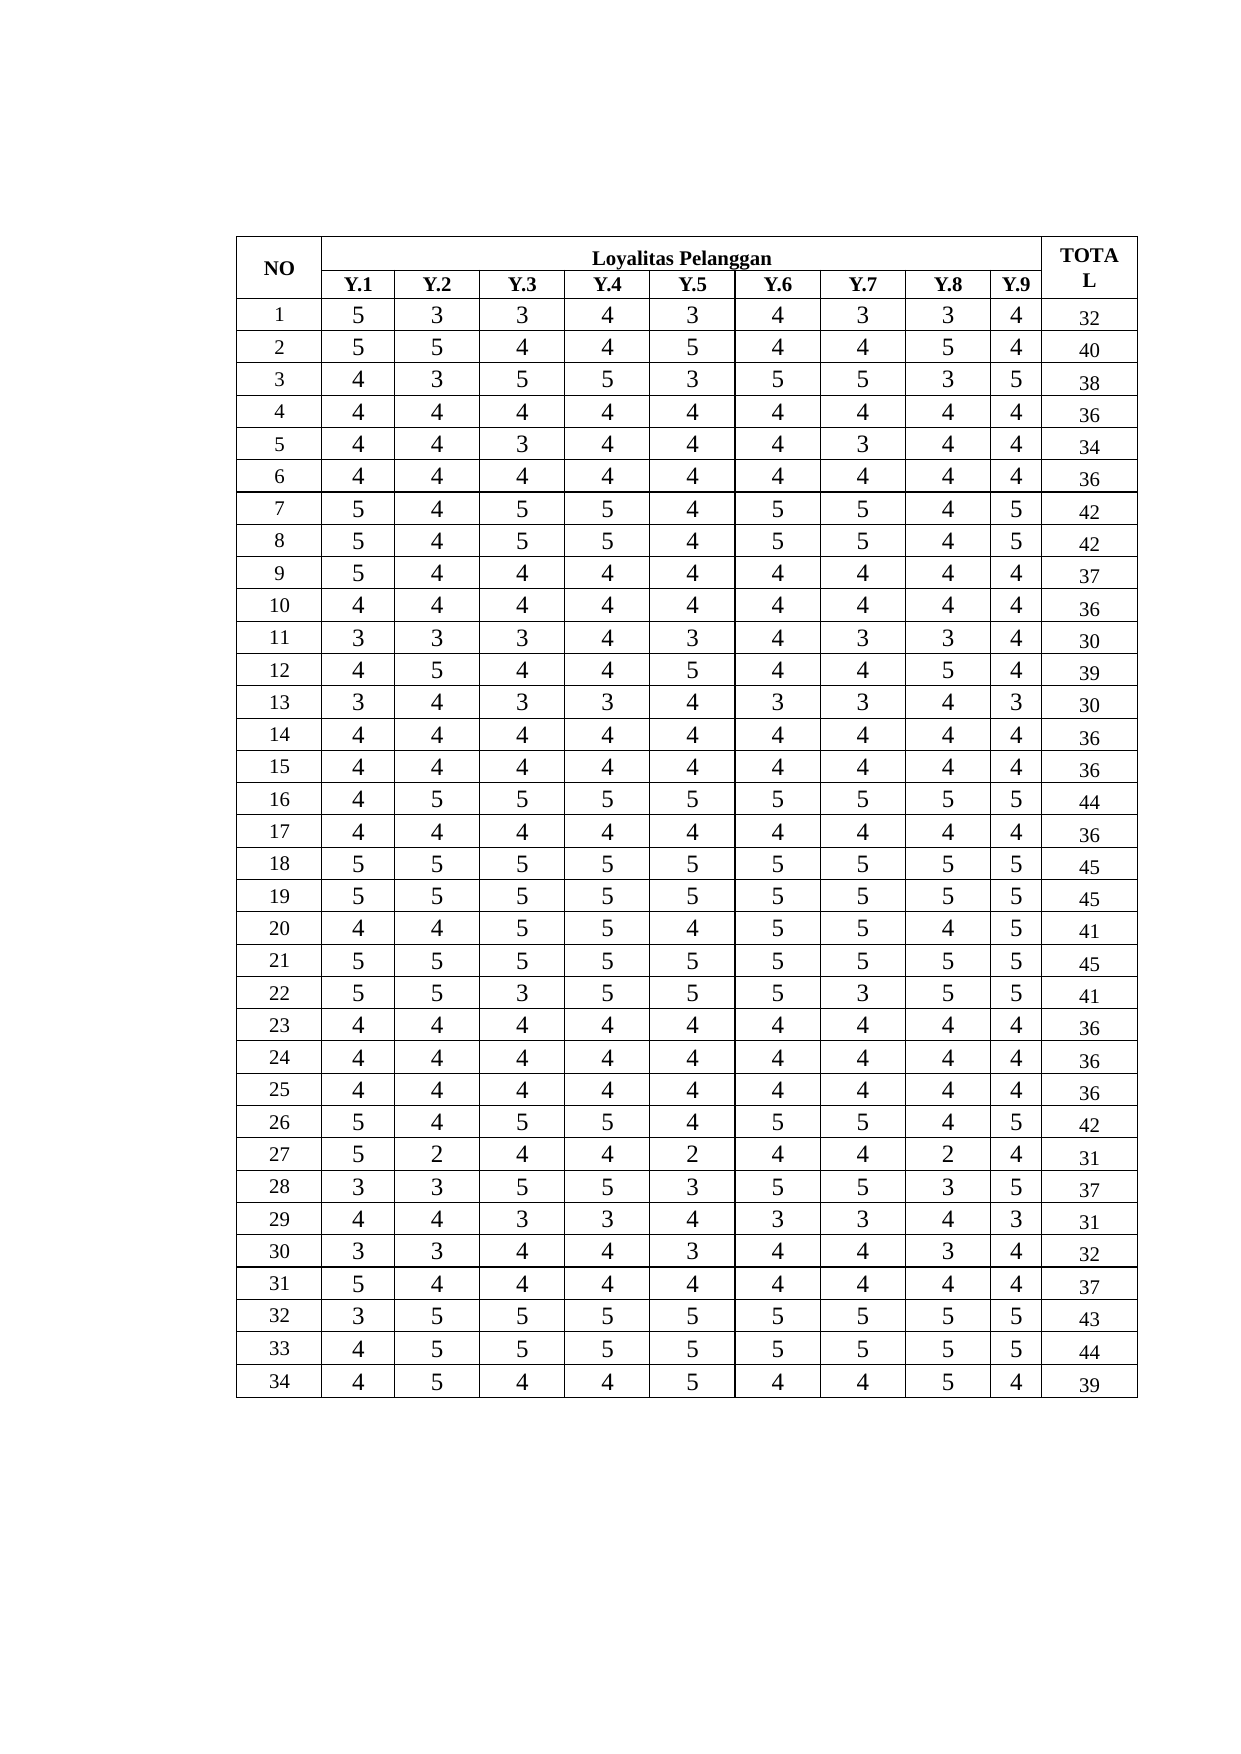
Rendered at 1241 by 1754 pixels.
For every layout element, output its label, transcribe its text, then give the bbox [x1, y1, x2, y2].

table_cell 5 [395, 977, 479, 1008]
table_cell 4 [906, 525, 990, 556]
table_cell 5 [736, 493, 820, 524]
table_cell 5 [565, 1171, 649, 1202]
table_cell 4 [237, 396, 321, 427]
table_cell 4 [322, 396, 394, 427]
table_cell 5 [480, 880, 564, 911]
table_cell 5 [650, 1300, 734, 1331]
table_cell Y.7 [821, 271, 905, 298]
table_cell 8 [237, 525, 321, 556]
table_cell 4 [991, 331, 1041, 362]
table_cell 3 [650, 299, 734, 330]
table_cell 4 [650, 1074, 734, 1105]
table_cell 32 [1042, 299, 1137, 330]
table_cell 3 [480, 686, 564, 717]
table_cell 4 [821, 396, 905, 427]
table_cell 5 [237, 428, 321, 459]
table_cell 4 [565, 1268, 649, 1299]
table_cell 5 [650, 945, 734, 976]
table_cell 5 [322, 557, 394, 588]
table_cell 5 [480, 912, 564, 943]
table_cell 4 [991, 1268, 1041, 1299]
table_cell 5 [991, 363, 1041, 394]
table_cell 3 [565, 686, 649, 717]
table_cell 4 [991, 719, 1041, 750]
table_cell 4 [991, 1235, 1041, 1266]
table_cell 5 [650, 331, 734, 362]
table_cell 44 [1042, 783, 1137, 814]
table_cell 39 [1042, 654, 1137, 685]
table_cell 3 [565, 1203, 649, 1234]
table_cell 4 [991, 299, 1041, 330]
table_cell 5 [480, 525, 564, 556]
table_cell 3 [322, 686, 394, 717]
table_cell 4 [480, 1009, 564, 1040]
table_cell 22 [237, 977, 321, 1008]
table_cell 4 [736, 1074, 820, 1105]
table_cell 31 [237, 1268, 321, 1299]
table_cell 4 [395, 589, 479, 621]
table_cell 5 [565, 525, 649, 556]
table_cell 4 [736, 428, 820, 459]
table_cell 5 [736, 912, 820, 943]
table_cell 3 [322, 1171, 394, 1202]
table_cell 39 [1042, 1365, 1137, 1397]
table_cell 5 [322, 848, 394, 879]
table_cell 5 [395, 331, 479, 362]
table_cell 4 [736, 1235, 820, 1266]
table_cell 3 [395, 1235, 479, 1266]
table_cell 4 [906, 396, 990, 427]
table_cell 4 [395, 912, 479, 943]
table_cell 5 [821, 363, 905, 394]
table_cell 4 [736, 331, 820, 362]
table_cell 5 [736, 977, 820, 1008]
table_cell 42 [1042, 525, 1137, 556]
table_cell 5 [736, 848, 820, 879]
table_cell 4 [565, 1009, 649, 1040]
table_cell 38 [1042, 363, 1137, 394]
table_cell 10 [237, 589, 321, 621]
table_cell 4 [736, 1009, 820, 1040]
table_cell 5 [650, 783, 734, 814]
table_cell 4 [650, 557, 734, 588]
table_cell 3 [480, 299, 564, 330]
table_cell 5 [991, 977, 1041, 1008]
table_cell 4 [906, 1106, 990, 1137]
table_cell 34 [237, 1365, 321, 1397]
table_cell 4 [821, 589, 905, 621]
table_cell 4 [991, 1009, 1041, 1040]
table_cell 4 [322, 363, 394, 394]
table_cell 4 [395, 1009, 479, 1040]
table_cell 4 [821, 1041, 905, 1073]
table_cell 5 [650, 1365, 734, 1397]
table_cell 5 [480, 1332, 564, 1364]
table_cell 4 [322, 1365, 394, 1397]
table_cell 4 [736, 719, 820, 750]
table_cell 4 [395, 1268, 479, 1299]
table_cell 5 [821, 945, 905, 976]
table_cell 4 [906, 589, 990, 621]
table_cell 36 [1042, 589, 1137, 621]
table_cell 4 [906, 686, 990, 717]
table_cell 37 [1042, 1171, 1137, 1202]
table_cell 3 [821, 299, 905, 330]
table_cell 45 [1042, 945, 1137, 976]
table_cell 4 [480, 1365, 564, 1397]
table_cell 4 [650, 396, 734, 427]
table_cell 1 [237, 299, 321, 330]
table_cell 4 [395, 686, 479, 717]
table_cell 3 [821, 686, 905, 717]
table_cell 4 [322, 912, 394, 943]
table_cell Y.1 [322, 271, 394, 298]
table_cell 5 [322, 977, 394, 1008]
table_cell 41 [1042, 977, 1137, 1008]
table_cell 5 [991, 848, 1041, 879]
table_cell 4 [736, 299, 820, 330]
table_cell 5 [906, 1332, 990, 1364]
table_cell 5 [650, 977, 734, 1008]
table_cell 4 [480, 654, 564, 685]
table_cell 5 [821, 783, 905, 814]
table_cell 4 [821, 1009, 905, 1040]
table_cell 3 [395, 1171, 479, 1202]
table_cell 15 [237, 751, 321, 782]
table_cell 4 [736, 654, 820, 685]
table_cell 5 [480, 848, 564, 879]
table_cell 5 [650, 1332, 734, 1364]
table_cell 4 [821, 654, 905, 685]
table_cell 5 [650, 880, 734, 911]
table_cell 4 [906, 557, 990, 588]
table_cell 14 [237, 719, 321, 750]
table_cell 30 [1042, 622, 1137, 653]
table_cell 5 [991, 912, 1041, 943]
table_cell 5 [736, 1106, 820, 1137]
table_cell 4 [736, 1138, 820, 1169]
table_cell 4 [821, 460, 905, 491]
table_cell 3 [480, 428, 564, 459]
table_cell 4 [322, 1009, 394, 1040]
table_header TOTAL [1042, 237, 1137, 298]
table_cell 5 [736, 363, 820, 394]
table_cell 4 [322, 428, 394, 459]
table_cell 6 [237, 460, 321, 491]
table_cell 4 [565, 719, 649, 750]
table_cell 29 [237, 1203, 321, 1234]
table_cell 4 [736, 589, 820, 621]
table_cell 17 [237, 815, 321, 847]
table_cell 5 [991, 1300, 1041, 1331]
table_cell 5 [480, 363, 564, 394]
table_cell 5 [650, 654, 734, 685]
table_cell 5 [480, 783, 564, 814]
table_cell 4 [480, 1268, 564, 1299]
table_cell 4 [991, 460, 1041, 491]
table_cell 4 [322, 1203, 394, 1234]
table_cell 5 [991, 493, 1041, 524]
table_cell 4 [991, 589, 1041, 621]
table_cell 4 [480, 719, 564, 750]
table_cell 4 [480, 557, 564, 588]
table_cell 4 [395, 557, 479, 588]
table_cell 5 [906, 848, 990, 879]
table_cell 13 [237, 686, 321, 717]
table_cell 5 [395, 1365, 479, 1397]
table_cell 3 [650, 1235, 734, 1266]
table_cell 4 [650, 815, 734, 847]
table_cell 44 [1042, 1332, 1137, 1364]
table_cell 5 [736, 1332, 820, 1364]
table_cell 5 [736, 525, 820, 556]
table_cell 45 [1042, 848, 1137, 879]
table_cell 5 [322, 1268, 394, 1299]
table_cell 4 [821, 1235, 905, 1266]
table_cell 4 [991, 1041, 1041, 1073]
table_cell 5 [821, 1300, 905, 1331]
table_cell 25 [237, 1074, 321, 1105]
table_cell 4 [906, 1268, 990, 1299]
table_cell 4 [565, 815, 649, 847]
table_cell 2 [650, 1138, 734, 1169]
table_cell 4 [991, 654, 1041, 685]
table_cell 4 [565, 299, 649, 330]
table_cell 21 [237, 945, 321, 976]
table_cell 4 [480, 396, 564, 427]
table_cell 4 [821, 1365, 905, 1397]
table_cell 4 [565, 1138, 649, 1169]
table_cell 5 [821, 525, 905, 556]
table_cell 5 [736, 880, 820, 911]
table_cell 4 [821, 719, 905, 750]
table_cell 4 [395, 1074, 479, 1105]
table_cell 5 [480, 493, 564, 524]
table_cell 4 [906, 1203, 990, 1234]
table_cell 4 [650, 1106, 734, 1137]
table_cell 5 [322, 331, 394, 362]
table_cell 4 [480, 1235, 564, 1266]
table_cell 18 [237, 848, 321, 879]
table_cell 3 [237, 363, 321, 394]
table_cell 3 [906, 1171, 990, 1202]
table_cell 24 [237, 1041, 321, 1073]
table_cell 19 [237, 880, 321, 911]
table_cell 4 [565, 331, 649, 362]
table_cell 4 [322, 1332, 394, 1364]
table_cell 36 [1042, 1041, 1137, 1073]
table_cell 4 [395, 460, 479, 491]
table_cell 4 [565, 428, 649, 459]
table_cell 4 [322, 654, 394, 685]
table_cell 5 [565, 493, 649, 524]
table_cell 3 [322, 622, 394, 653]
table_cell 5 [395, 1332, 479, 1364]
table_cell 5 [821, 493, 905, 524]
table_cell 4 [821, 1268, 905, 1299]
table_cell 4 [322, 783, 394, 814]
table_cell 3 [736, 1203, 820, 1234]
table_cell Y.5 [650, 271, 734, 298]
table_cell 3 [322, 1300, 394, 1331]
table_cell 32 [237, 1300, 321, 1331]
table_cell 4 [650, 1041, 734, 1073]
table_cell 5 [821, 1171, 905, 1202]
table_cell 4 [395, 815, 479, 847]
table_cell 4 [322, 589, 394, 621]
table_cell 5 [480, 945, 564, 976]
table_cell 3 [480, 977, 564, 1008]
table_cell 4 [395, 428, 479, 459]
table_cell 2 [906, 1138, 990, 1169]
table_cell Y.2 [395, 271, 479, 298]
table_cell 4 [565, 1235, 649, 1266]
table_cell 33 [237, 1332, 321, 1364]
table_cell 30 [237, 1235, 321, 1266]
table_cell 5 [395, 880, 479, 911]
table_cell 4 [395, 1203, 479, 1234]
table_cell 4 [322, 719, 394, 750]
table_cell 5 [395, 848, 479, 879]
table_cell 36 [1042, 1074, 1137, 1105]
table_cell 5 [565, 1106, 649, 1137]
table_cell 5 [906, 783, 990, 814]
table_cell 4 [736, 1041, 820, 1073]
table_cell 5 [906, 1365, 990, 1397]
table_header NO [237, 237, 321, 298]
table_cell 3 [736, 686, 820, 717]
table_cell 3 [906, 363, 990, 394]
table_cell 5 [736, 783, 820, 814]
table_cell 2 [237, 331, 321, 362]
table_cell 4 [736, 1268, 820, 1299]
table_cell 4 [395, 396, 479, 427]
table_cell 4 [821, 1074, 905, 1105]
table_cell 5 [906, 654, 990, 685]
table_cell Y.8 [906, 271, 990, 298]
table_cell 27 [237, 1138, 321, 1169]
table_cell 5 [322, 299, 394, 330]
table_cell 5 [565, 1300, 649, 1331]
table_cell 4 [395, 1041, 479, 1073]
table_cell 4 [821, 1138, 905, 1169]
table_cell 4 [906, 460, 990, 491]
table_cell 4 [395, 1106, 479, 1137]
table_cell 4 [650, 589, 734, 621]
table_cell 37 [1042, 1268, 1137, 1299]
table_cell 4 [480, 460, 564, 491]
table_cell 4 [565, 1365, 649, 1397]
table_cell 5 [565, 912, 649, 943]
table_cell 4 [322, 460, 394, 491]
table_cell 4 [480, 331, 564, 362]
table_cell 5 [322, 880, 394, 911]
table_cell 4 [991, 396, 1041, 427]
table_cell 5 [480, 1300, 564, 1331]
table_cell 4 [565, 1041, 649, 1073]
table_cell 5 [565, 848, 649, 879]
table_cell 4 [650, 428, 734, 459]
table_cell Y.4 [565, 271, 649, 298]
table_cell 4 [395, 493, 479, 524]
table_cell 5 [480, 1106, 564, 1137]
table_cell 12 [237, 654, 321, 685]
table_cell 36 [1042, 815, 1137, 847]
table_cell 3 [650, 363, 734, 394]
table_cell 41 [1042, 912, 1137, 943]
table_cell 31 [1042, 1138, 1137, 1169]
table_cell Y.6 [736, 271, 820, 298]
table_cell 4 [565, 396, 649, 427]
table_cell 5 [906, 945, 990, 976]
table_cell 4 [565, 654, 649, 685]
table_cell 4 [322, 815, 394, 847]
table_cell 4 [650, 1268, 734, 1299]
table_cell 5 [991, 525, 1041, 556]
table_cell 4 [322, 1041, 394, 1073]
table_cell 4 [906, 493, 990, 524]
table_cell 4 [991, 1138, 1041, 1169]
table_cell 4 [991, 815, 1041, 847]
table_cell 4 [906, 428, 990, 459]
table_cell 4 [480, 1074, 564, 1105]
table_cell 4 [736, 460, 820, 491]
table_cell 4 [906, 1074, 990, 1105]
table_cell 4 [565, 751, 649, 782]
table_cell 4 [650, 460, 734, 491]
table_cell 3 [650, 622, 734, 653]
table_cell 43 [1042, 1300, 1137, 1331]
table_cell 5 [991, 945, 1041, 976]
table_cell 5 [322, 1106, 394, 1137]
table_cell 36 [1042, 1009, 1137, 1040]
table_cell 5 [565, 783, 649, 814]
table_cell 5 [736, 945, 820, 976]
table_cell 4 [480, 589, 564, 621]
table_cell 4 [480, 1041, 564, 1073]
table_cell 26 [237, 1106, 321, 1137]
table_cell 5 [565, 363, 649, 394]
table_cell 3 [821, 1203, 905, 1234]
table_cell 2 [395, 1138, 479, 1169]
table_cell 4 [480, 1138, 564, 1169]
table_cell 4 [736, 815, 820, 847]
table_cell 3 [991, 686, 1041, 717]
table_cell 36 [1042, 460, 1137, 491]
table_cell 4 [906, 719, 990, 750]
table_cell 5 [322, 1138, 394, 1169]
table_cell 9 [237, 557, 321, 588]
table_cell 3 [821, 977, 905, 1008]
table_cell 5 [821, 848, 905, 879]
table_cell 5 [736, 1300, 820, 1331]
table_cell 4 [565, 589, 649, 621]
table_cell 31 [1042, 1203, 1137, 1234]
table_cell 4 [395, 525, 479, 556]
table_cell 42 [1042, 493, 1137, 524]
table_cell 5 [395, 654, 479, 685]
table_cell 16 [237, 783, 321, 814]
table_cell 4 [322, 1074, 394, 1105]
table_cell 30 [1042, 686, 1137, 717]
table_cell Y.3 [480, 271, 564, 298]
table_cell 4 [650, 912, 734, 943]
table_cell 5 [906, 331, 990, 362]
table_cell 4 [736, 622, 820, 653]
table_cell 36 [1042, 719, 1137, 750]
table_cell 4 [650, 1009, 734, 1040]
table_cell 5 [322, 945, 394, 976]
table_cell 4 [736, 557, 820, 588]
table_cell 5 [906, 880, 990, 911]
table_cell 32 [1042, 1235, 1137, 1266]
table_cell 3 [906, 1235, 990, 1266]
table_cell 5 [821, 1332, 905, 1364]
table_cell 7 [237, 493, 321, 524]
table_cell 4 [906, 912, 990, 943]
table_cell 5 [991, 1171, 1041, 1202]
table_cell 42 [1042, 1106, 1137, 1137]
table_cell 4 [906, 1041, 990, 1073]
table_cell 3 [906, 299, 990, 330]
table_cell 4 [322, 751, 394, 782]
table_cell 5 [821, 912, 905, 943]
table_cell 4 [480, 751, 564, 782]
table_cell Y.9 [991, 271, 1041, 298]
table_cell 5 [906, 977, 990, 1008]
table_cell 4 [480, 815, 564, 847]
table_cell 4 [395, 751, 479, 782]
table_cell 4 [650, 493, 734, 524]
table_cell 4 [821, 557, 905, 588]
table_cell 3 [650, 1171, 734, 1202]
table_cell 3 [322, 1235, 394, 1266]
table_cell 4 [565, 1074, 649, 1105]
table_cell 4 [736, 396, 820, 427]
table_cell 5 [565, 1332, 649, 1364]
table_cell 4 [991, 1365, 1041, 1397]
table_cell 5 [736, 1171, 820, 1202]
table_cell 34 [1042, 428, 1137, 459]
table_cell 45 [1042, 880, 1137, 911]
table_cell 4 [991, 1074, 1041, 1105]
table_cell 37 [1042, 557, 1137, 588]
table_cell 5 [322, 525, 394, 556]
table_cell 36 [1042, 751, 1137, 782]
table_cell 3 [395, 363, 479, 394]
table_cell 4 [650, 719, 734, 750]
table_cell 36 [1042, 396, 1137, 427]
table_cell 5 [991, 880, 1041, 911]
table_cell 23 [237, 1009, 321, 1040]
table_cell 5 [991, 1106, 1041, 1137]
table_cell 4 [906, 1009, 990, 1040]
table_cell 5 [322, 493, 394, 524]
table_cell 5 [991, 783, 1041, 814]
table_cell 3 [480, 622, 564, 653]
table_cell 4 [650, 1203, 734, 1234]
table_cell 3 [821, 622, 905, 653]
table_header Loyalitas Pelanggan [322, 237, 1041, 269]
table_cell 3 [395, 622, 479, 653]
table_cell 5 [395, 1300, 479, 1331]
table_cell 4 [736, 751, 820, 782]
table_cell 11 [237, 622, 321, 653]
table_cell 5 [565, 880, 649, 911]
table_cell 4 [821, 331, 905, 362]
table_cell 4 [991, 557, 1041, 588]
table_cell 5 [565, 977, 649, 1008]
table_cell 5 [395, 783, 479, 814]
table_cell 5 [480, 1171, 564, 1202]
table_cell 5 [650, 848, 734, 879]
table_cell 4 [991, 622, 1041, 653]
table_cell 4 [821, 815, 905, 847]
table_cell 3 [821, 428, 905, 459]
table_cell 40 [1042, 331, 1137, 362]
table_cell 4 [906, 751, 990, 782]
table_cell 5 [821, 880, 905, 911]
table_cell 5 [906, 1300, 990, 1331]
table_cell 5 [395, 945, 479, 976]
table_cell 4 [565, 622, 649, 653]
table_cell 5 [565, 945, 649, 976]
table_cell 4 [395, 719, 479, 750]
table_cell 20 [237, 912, 321, 943]
table_cell 4 [991, 428, 1041, 459]
table_cell 4 [565, 557, 649, 588]
table_cell 5 [991, 1332, 1041, 1364]
table_cell 4 [821, 751, 905, 782]
table_cell 4 [906, 815, 990, 847]
table_cell 4 [736, 1365, 820, 1397]
table_cell 5 [821, 1106, 905, 1137]
table_cell 4 [650, 525, 734, 556]
table_cell 28 [237, 1171, 321, 1202]
table_cell 4 [991, 751, 1041, 782]
table_cell 4 [650, 751, 734, 782]
table_cell 4 [650, 686, 734, 717]
table_cell 3 [395, 299, 479, 330]
table_cell 3 [480, 1203, 564, 1234]
table_cell 3 [906, 622, 990, 653]
table_cell 4 [565, 460, 649, 491]
table_cell 3 [991, 1203, 1041, 1234]
